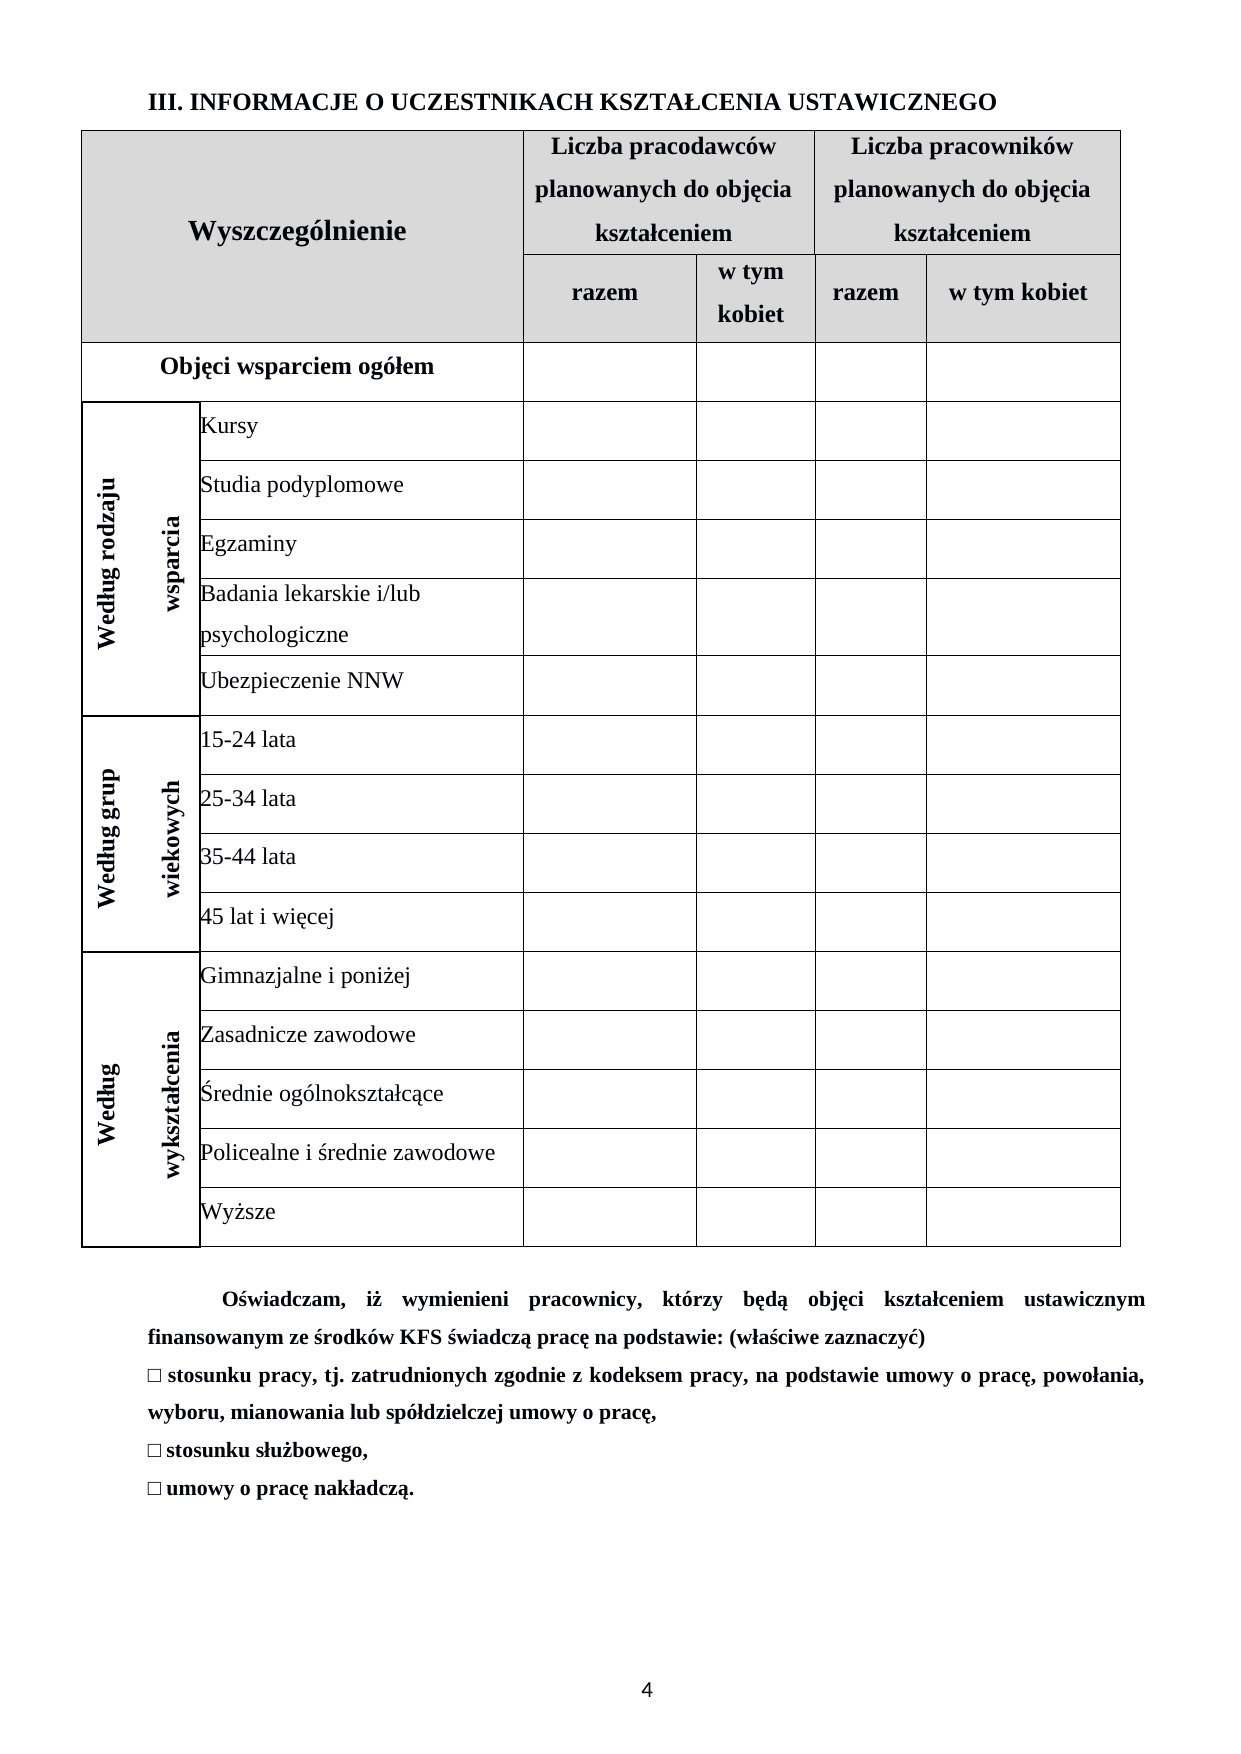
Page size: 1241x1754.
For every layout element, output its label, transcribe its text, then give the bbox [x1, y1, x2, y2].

table_cell [927, 952, 1120, 1010]
table_cell [927, 1011, 1120, 1069]
table_cell Ubezpieczenie NNW [201, 656, 523, 714]
table_cell [816, 1011, 926, 1069]
table_cell [524, 1188, 696, 1246]
table_cell [524, 579, 696, 655]
table_cell Średnie ogólnokształcące [201, 1070, 523, 1128]
table_cell w tym kobiet [697, 255, 815, 342]
table_cell [524, 1011, 696, 1069]
table_cell [524, 656, 696, 714]
table_header Liczba pracodawców planowanych do objęcia kształceniem [524, 131, 814, 254]
table_cell [697, 1188, 815, 1246]
table_header Wyszczególnienie [82, 131, 523, 342]
table_cell [524, 461, 696, 519]
table_cell [816, 1129, 926, 1187]
table_cell [524, 834, 696, 892]
table_cell razem [816, 255, 926, 342]
table_cell [927, 402, 1120, 460]
table_cell [524, 402, 696, 460]
table_cell [524, 775, 696, 833]
table_cell Objęci wsparciem ogółem [82, 343, 523, 401]
table_cell Policealne i średnie zawodowe [201, 1129, 523, 1187]
text □ stosunku pracy, tj. zatrudnionych zgodnie z kodeksem pracy, na podstawie umowy o pracę, powołania, wyboru, mianowania lub spółdzielczej umowy o pracę, [148, 1362, 1146, 1424]
table_cell [927, 1129, 1120, 1187]
table_cell [697, 656, 815, 714]
table_cell [816, 775, 926, 833]
table_cell 25-34 lata [201, 775, 523, 833]
table_cell Egzaminy [201, 520, 523, 578]
table_cell [697, 952, 815, 1010]
table_cell [816, 402, 926, 460]
table_cell [927, 343, 1120, 401]
table_cell Studia podyplomowe [201, 461, 523, 519]
table_cell [697, 1070, 815, 1128]
table_cell [524, 893, 696, 951]
table_cell [697, 402, 815, 460]
table_cell [816, 656, 926, 714]
table_cell [927, 656, 1120, 714]
table_cell [524, 952, 696, 1010]
table_cell Kursy [201, 402, 523, 460]
table_cell [697, 893, 815, 951]
table_cell [524, 1070, 696, 1128]
table_cell [927, 461, 1120, 519]
table_cell [927, 834, 1120, 892]
table_cell Według grup [83, 717, 140, 951]
table_cell [524, 343, 696, 401]
table_cell [697, 1011, 815, 1069]
table_cell [697, 775, 815, 833]
table_cell [816, 343, 926, 401]
table_cell [816, 520, 926, 578]
text □ umowy o pracę nakładczą. [148, 1475, 1146, 1500]
table_cell wsparcia [140, 403, 199, 714]
table_cell Zasadnicze zawodowe [201, 1011, 523, 1069]
table_cell [816, 716, 926, 773]
table_cell [816, 579, 926, 655]
table_cell [697, 461, 815, 519]
table_cell [927, 716, 1120, 773]
table_cell [697, 343, 815, 401]
table_cell [524, 520, 696, 578]
table_cell [927, 520, 1120, 578]
table_cell [816, 893, 926, 951]
text III. INFORMACJE O UCZESTNIKACH KSZTAŁCENIA USTAWICZNEGO [148, 87, 1146, 116]
table_cell wykształcenia [140, 953, 199, 1246]
table_cell [927, 775, 1120, 833]
table_cell w tym kobiet [927, 255, 1120, 342]
table_cell [816, 834, 926, 892]
table_cell [524, 716, 696, 773]
table_cell [697, 520, 815, 578]
table_header Liczba pracowników planowanych do objęcia kształceniem [815, 131, 1120, 254]
table_cell Gimnazjalne i poniżej [201, 952, 523, 1010]
table_cell Według [83, 953, 140, 1246]
table_cell [697, 1129, 815, 1187]
table_cell [816, 461, 926, 519]
table_cell [927, 579, 1120, 655]
table_cell [697, 716, 815, 773]
table_cell [927, 1070, 1120, 1128]
table_cell [816, 1070, 926, 1128]
text □ stosunku służbowego, [148, 1437, 1146, 1462]
table_cell wiekowych [140, 717, 199, 951]
table_cell Badania lekarskie i/lub psychologiczne [201, 579, 523, 655]
table_cell 15-24 lata [201, 716, 523, 773]
table_cell [697, 834, 815, 892]
table_cell 35-44 lata [201, 834, 523, 892]
table_cell [927, 893, 1120, 951]
table_cell Wyższe [201, 1188, 523, 1246]
table_cell [697, 579, 815, 655]
table_cell Według rodzaju [83, 403, 140, 714]
text Oświadczam, iż wymienieni pracownicy, którzy będą objęci kształceniem ustawicznym finansowanym ze środków KFS świadczą pracę na podstawie: (właściwe zaznaczyć) [148, 1286, 1146, 1349]
table_cell [927, 1188, 1120, 1246]
table_cell [524, 1129, 696, 1187]
table_cell [816, 952, 926, 1010]
table_cell 45 lat i więcej [201, 893, 523, 951]
table_cell razem [524, 255, 696, 342]
table_cell [816, 1188, 926, 1246]
